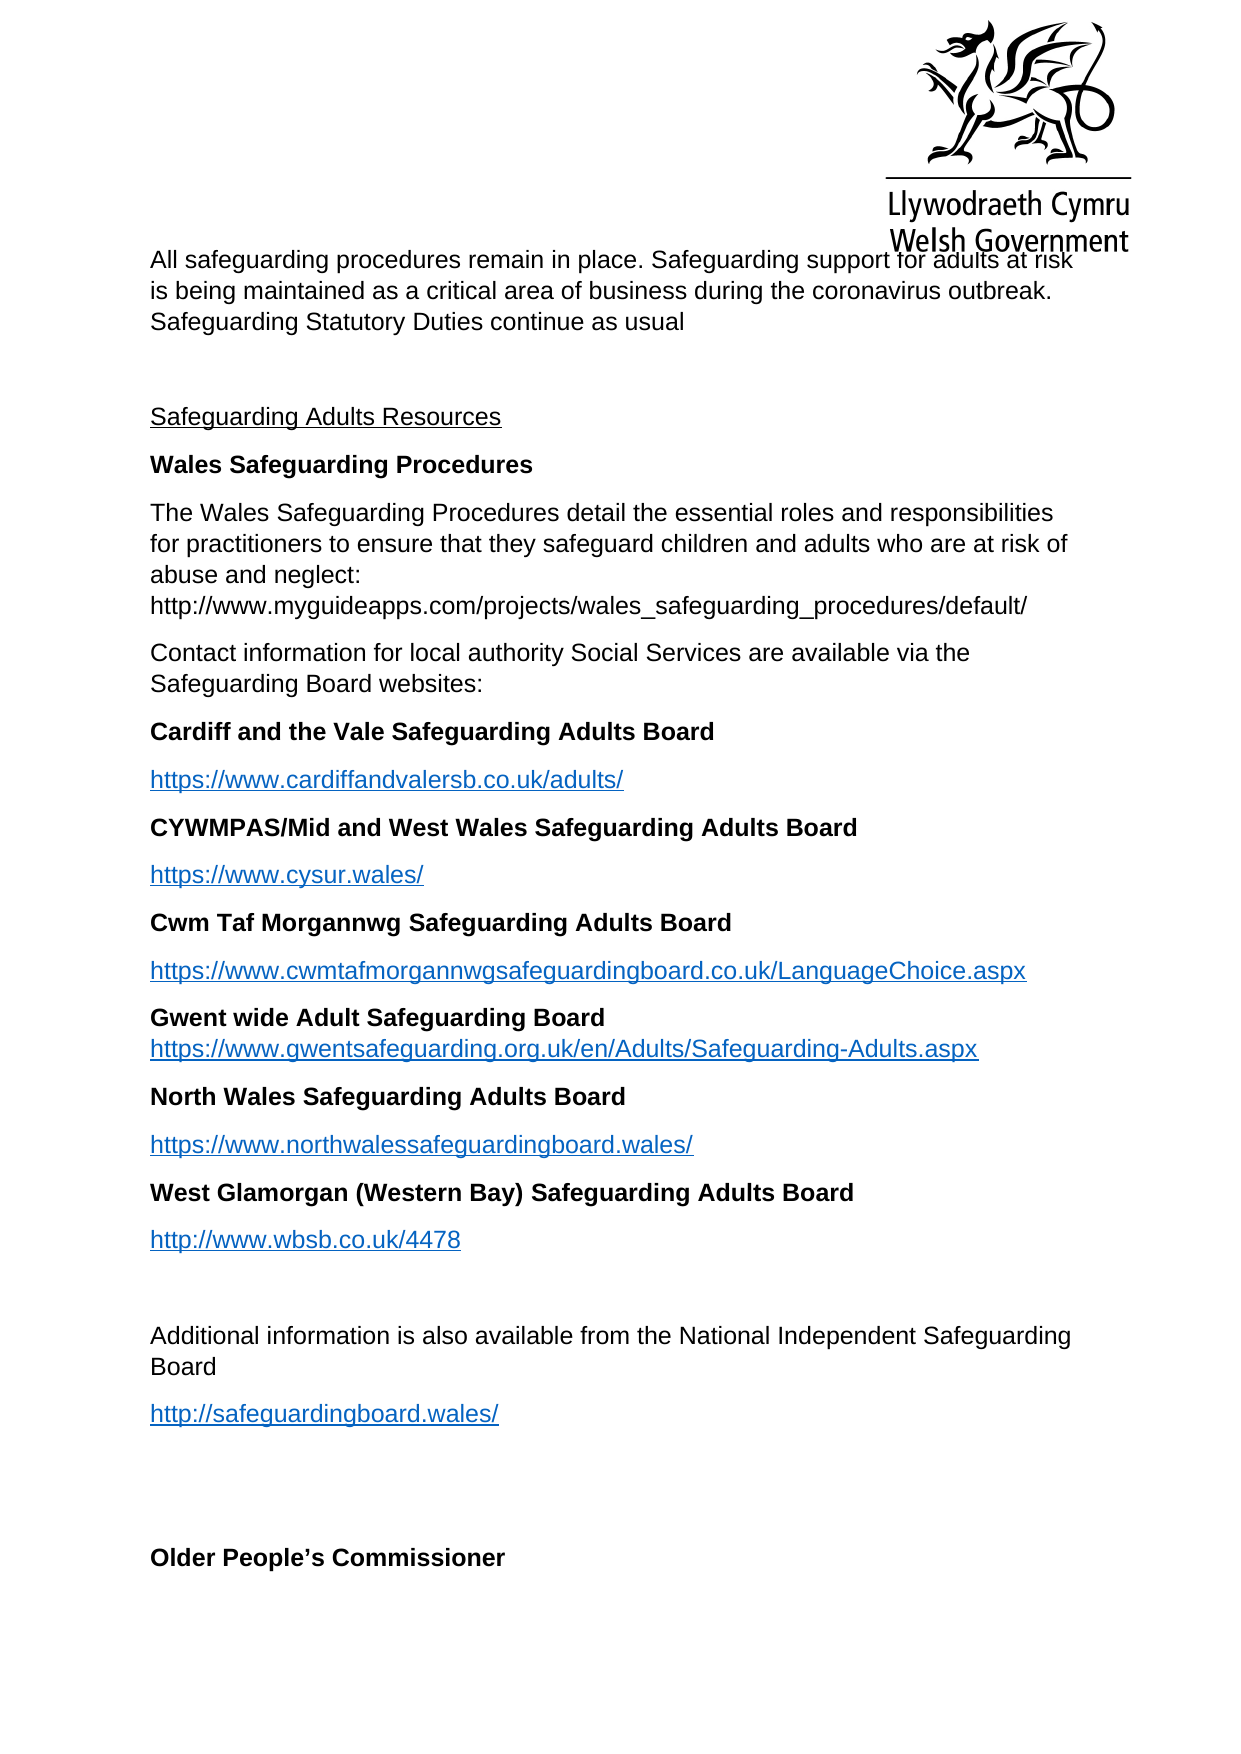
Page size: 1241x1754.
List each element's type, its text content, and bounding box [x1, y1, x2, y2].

text All safeguarding procedures remain in place. Safeguarding support for adults at risk is being maintained as a critical area of business during the coronavirus outbreak. Safeguarding Statutory Duties continue as usual [150, 244, 1090, 335]
text Gwent wide Adult Safeguarding Board https://www.gwentsafeguarding.org.uk/en/Adults/Safeguarding-Adults.aspx [150, 1003, 1090, 1063]
text CYWMPAS/Mid and West Wales Safeguarding Adults Board [150, 812, 1090, 841]
text Wales Safeguarding Procedures [150, 450, 1090, 478]
text http://safeguardingboard.wales/ [150, 1399, 1090, 1428]
text Safeguarding Adults Resources [150, 402, 1090, 431]
text Contact information for local authority Social Services are available via the Safeguarding Board websites: [150, 638, 1090, 698]
text North Wales Safeguarding Adults Board [150, 1082, 1090, 1111]
text https://www.cysur.wales/ [150, 860, 1090, 889]
text The Wales Safeguarding Procedures detail the essential roles and responsibilities for practitioners to ensure that they safeguard children and adults who are at risk of abuse and neglect: http://www.myguideapps.com/projects/wales_safeguarding_procedures/default/ [150, 497, 1090, 619]
text Older People’s Commissioner [150, 1542, 1090, 1571]
text Cwm Taf Morgannwg Safeguarding Adults Board [150, 908, 1090, 937]
text https://www.cardiffandvalersb.co.uk/adults/ [150, 765, 1090, 793]
text West Glamorgan (Western Bay) Safeguarding Adults Board [150, 1177, 1090, 1206]
text https://www.cwmtafmorgannwgsafeguardingboard.co.uk/LanguageChoice.aspx [150, 956, 1090, 984]
picture [885, 20, 1132, 252]
text Additional information is also available from the National Independent Safeguarding Board [150, 1321, 1090, 1380]
text https://www.northwalessafeguardingboard.wales/ [150, 1130, 1090, 1158]
text Cardiff and the Vale Safeguarding Adults Board [150, 717, 1090, 746]
text http://www.wbsb.co.uk/4478 [150, 1225, 1090, 1254]
